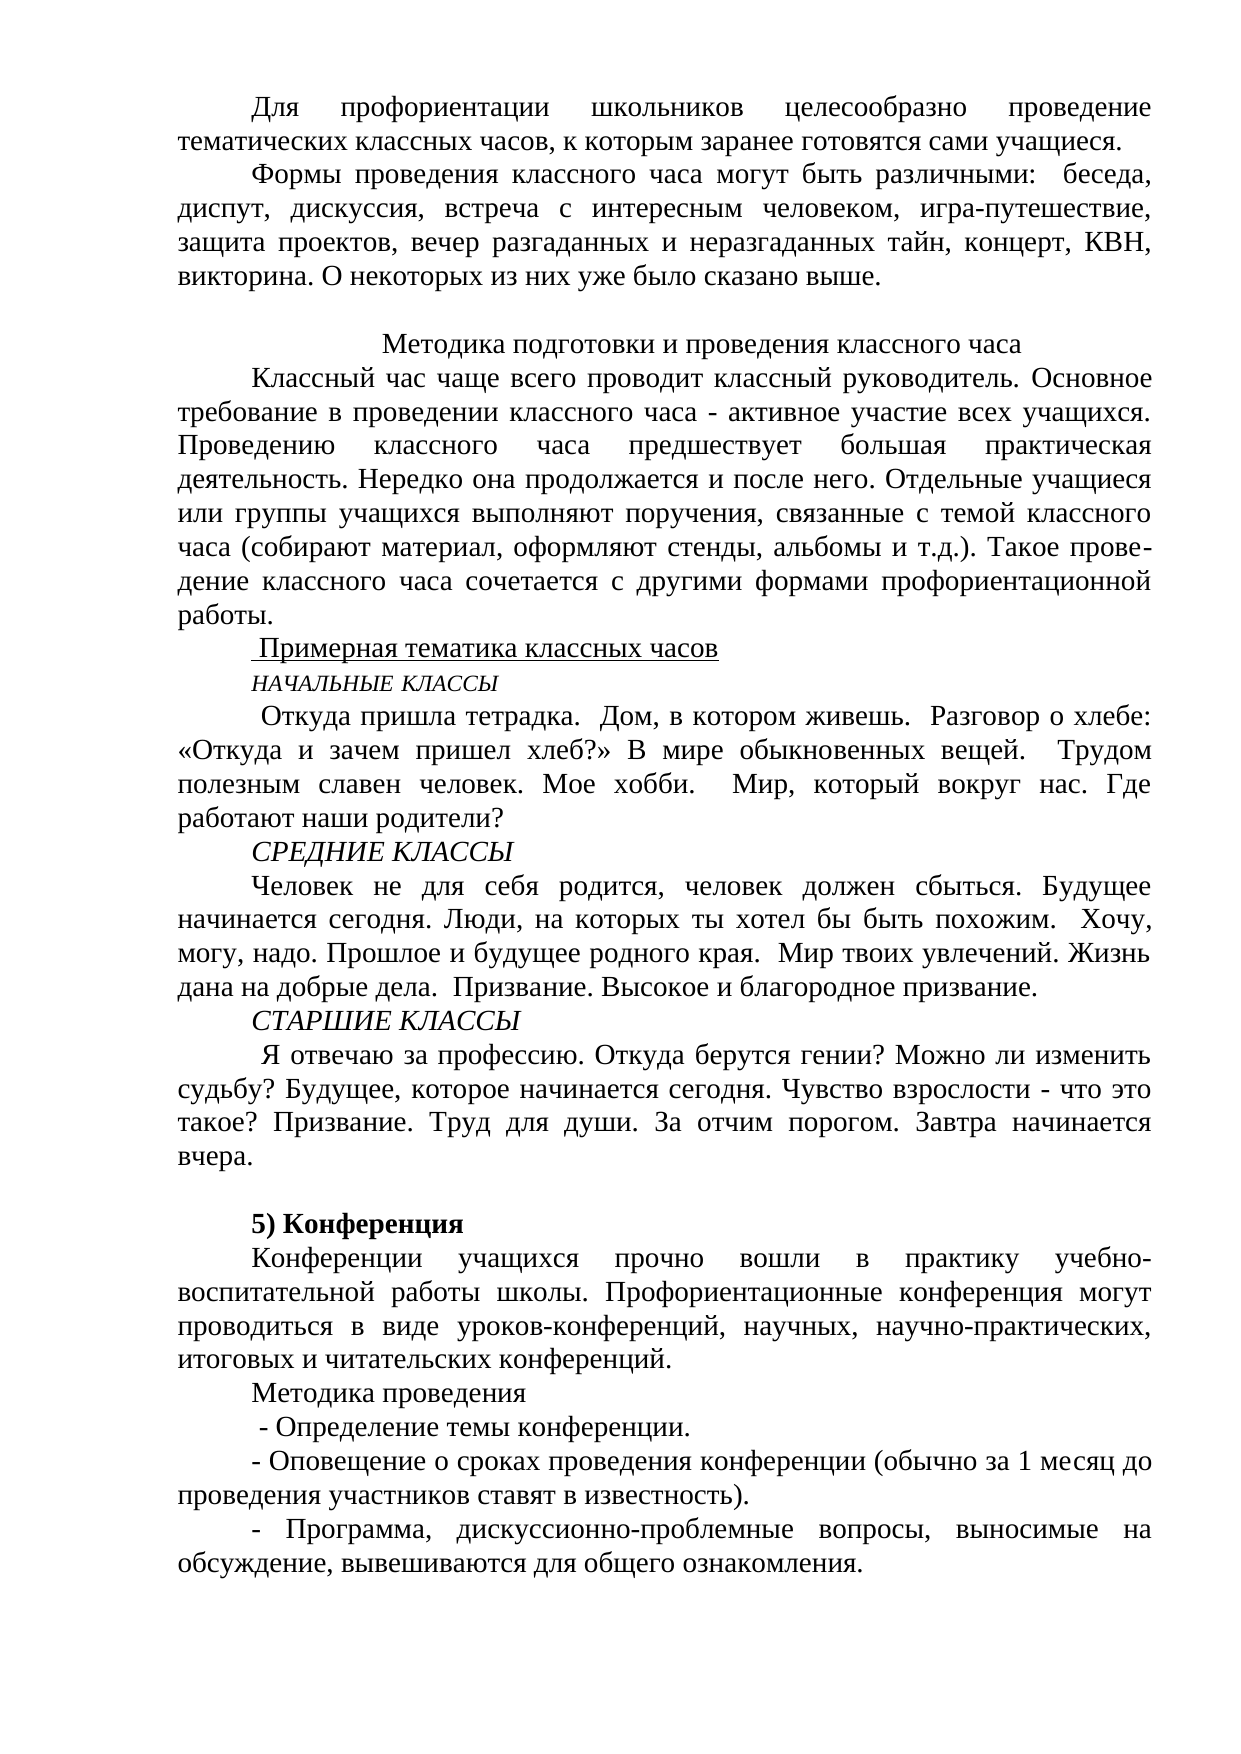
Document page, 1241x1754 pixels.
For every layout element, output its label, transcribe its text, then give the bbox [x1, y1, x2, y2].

text Примерная тематика классных часов [177, 631, 1152, 664]
text - Определение темы конференции. [177, 1409, 1152, 1443]
text Для профориентации школьников целесообразно проведение тематических классных часов, к которым заранее готовятся сами учащиеся. [177, 89, 1152, 156]
text - Программа, дискуссионно-проблемные вопросы, выносимые на обсуждение, вывешиваются для общего ознакомления. [177, 1511, 1152, 1578]
text 5) Конференция [177, 1206, 1152, 1240]
text Классный час чаще всего проводит классный руководитель. Основное требование в проведении классного часа - активное участие всех учащихся. Проведению классного часа предшествует большая практическая деятельность. Нередко она продолжается и после него. Отдельные учащиеся или группы учащихся выполняют поручения, связанные с темой классного часа (собирают материал, оформляют стенды, альбомы и т.д.). Такое проведение классного часа сочетается с другими формами профориентационной работы. [177, 360, 1152, 630]
text Я отвечаю за профессию. Откуда берутся гении? Можно ли изменить судьбу? Будущее, которое начинается сегодня. Чувство взрослости - что это такое? Призвание. Труд для души. За отчим порогом. Завтра начинается вчера. [177, 1037, 1152, 1172]
text Формы проведения классного часа могут быть различными: беседа, диспут, дискуссия, встреча с интересным человеком, игра-путешествие, защита проектов, вечер разгаданных и неразгаданных тайн, концерт, КВН, викторина. О некоторых из них уже было сказано выше. [177, 157, 1152, 292]
text Человек не для себя родится, человек должен сбыться. Будущее начинается сегодня. Люди, на которых ты хотел бы быть похожим. Хочу, могу, надо. Прошлое и будущее родного края. Мир твоих увлечений. Жизнь дана на добрые дела. Призвание. Высокое и благородное призвание. [177, 868, 1152, 1003]
text Методика подготовки и проведения классного часа [177, 326, 1152, 359]
text Откуда пришла тетрадка. Дом, в котором живешь. Разговор о хлебе: «Откуда и зачем пришел хлеб?» В мире обыкновенных вещей. Трудом полезным славен человек. Мое хобби. Мир, который вокруг нас. Где работают наши родители? [177, 698, 1152, 833]
text начальные классы [177, 664, 1152, 698]
text СРЕДНИЕ КЛАССЫ [177, 834, 1152, 867]
text Конференции учащихся прочно вошли в практику учебно-воспитательной работы школы. Профориентационные конференция могут проводиться в виде уроков-конференций, научных, научно-практических, итоговых и читательских конференций. [177, 1240, 1152, 1375]
text Методика проведения [177, 1375, 1152, 1409]
text СТАРШИЕ КЛАССЫ [177, 1003, 1152, 1037]
text - Оповещение о сроках проведения конференции (обычно за 1 месяц до проведения участников ставят в известность). [177, 1443, 1152, 1511]
